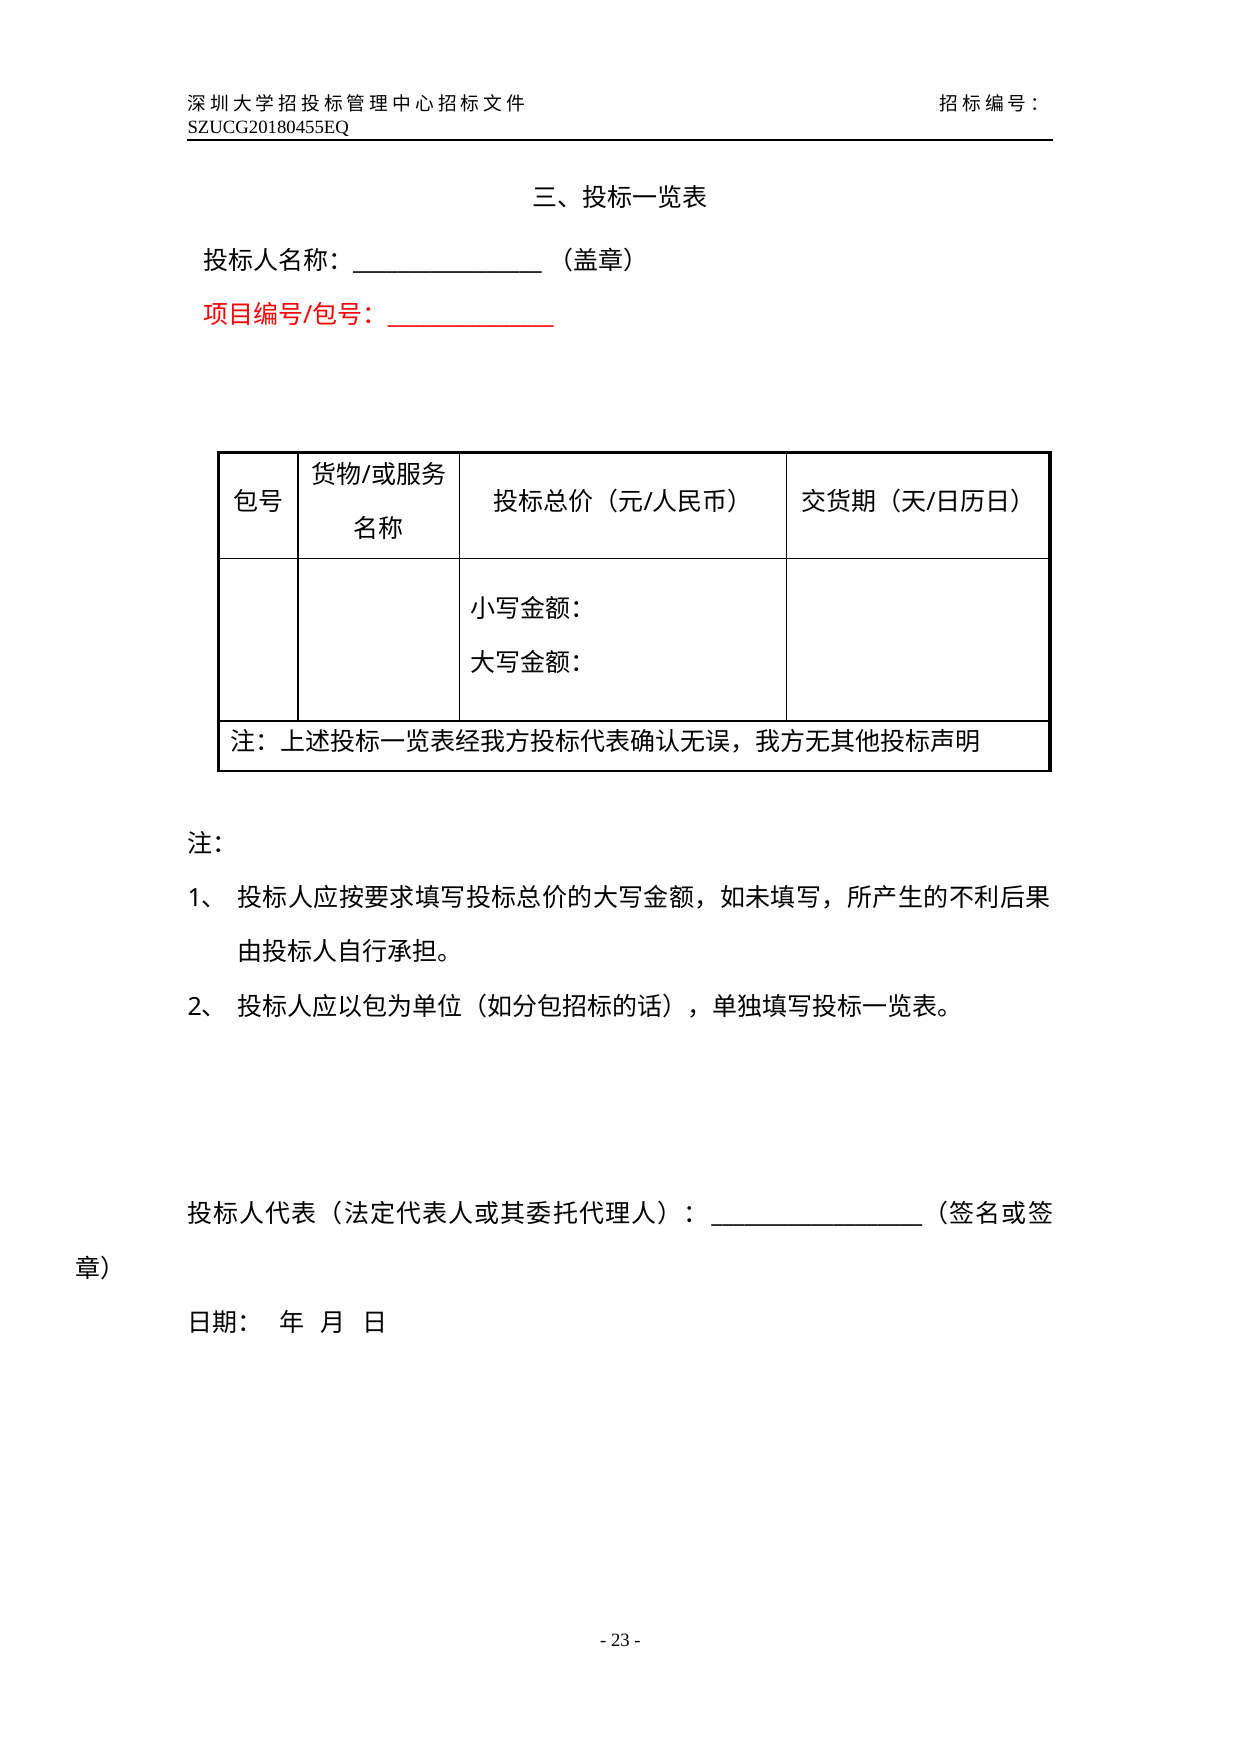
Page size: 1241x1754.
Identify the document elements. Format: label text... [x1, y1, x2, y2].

subtitle 三、投标一览表 [187, 177, 1053, 213]
table_cell [220, 559, 297, 720]
table_cell 注：上述投标一览表经我方投标代表确认无误，我方无其他投标声明 [220, 722, 1048, 770]
table_header 投标总价（元/人民币） [460, 454, 786, 557]
table_header 货物/或服务名称 [299, 454, 459, 557]
table_header 交货期（天/日历日） [787, 454, 1048, 557]
text 投标人代表（法定代表人或其委托代理人）：___________________（签名或签章） [75, 1194, 1053, 1284]
text 项目编号/包号：_______________ [203, 295, 1053, 331]
table_cell [787, 559, 1048, 720]
table_header 包号 [220, 454, 297, 557]
table_cell 小写金额： 大写金额： [460, 559, 786, 720]
table_cell [299, 559, 459, 720]
text 注： [100, 823, 1053, 859]
list 投标人应按要求填写投标总价的大写金额，如未填写，所产生的不利后果由投标人自行承担。 [187, 877, 1053, 968]
text 日期： 年 月 日 [75, 1302, 1053, 1339]
text 投标人名称：_________________ （盖章） [203, 240, 1053, 277]
list 投标人应以包为单位（如分包招标的话），单独填写投标一览表。 [187, 986, 1053, 1022]
